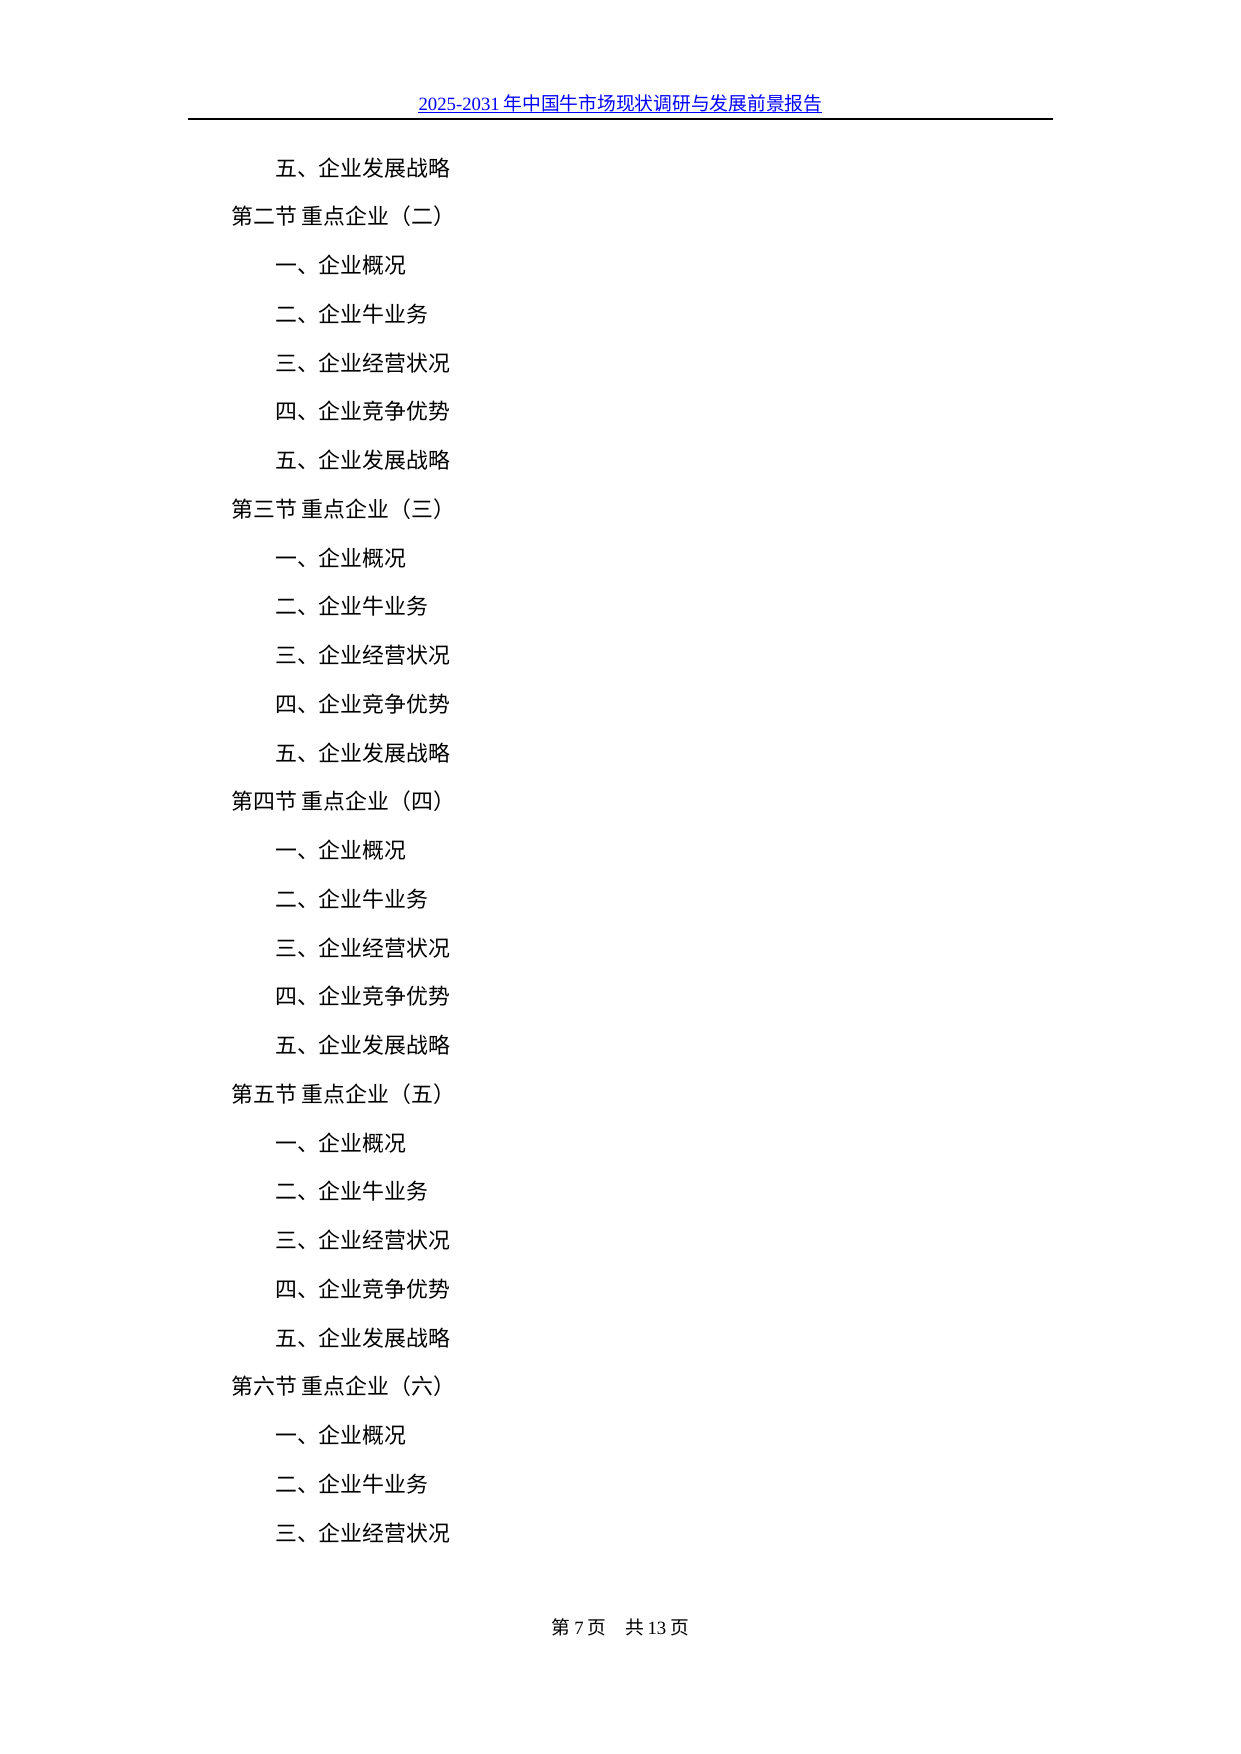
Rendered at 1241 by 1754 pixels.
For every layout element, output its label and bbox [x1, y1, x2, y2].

text [187, 150, 1053, 1548]
